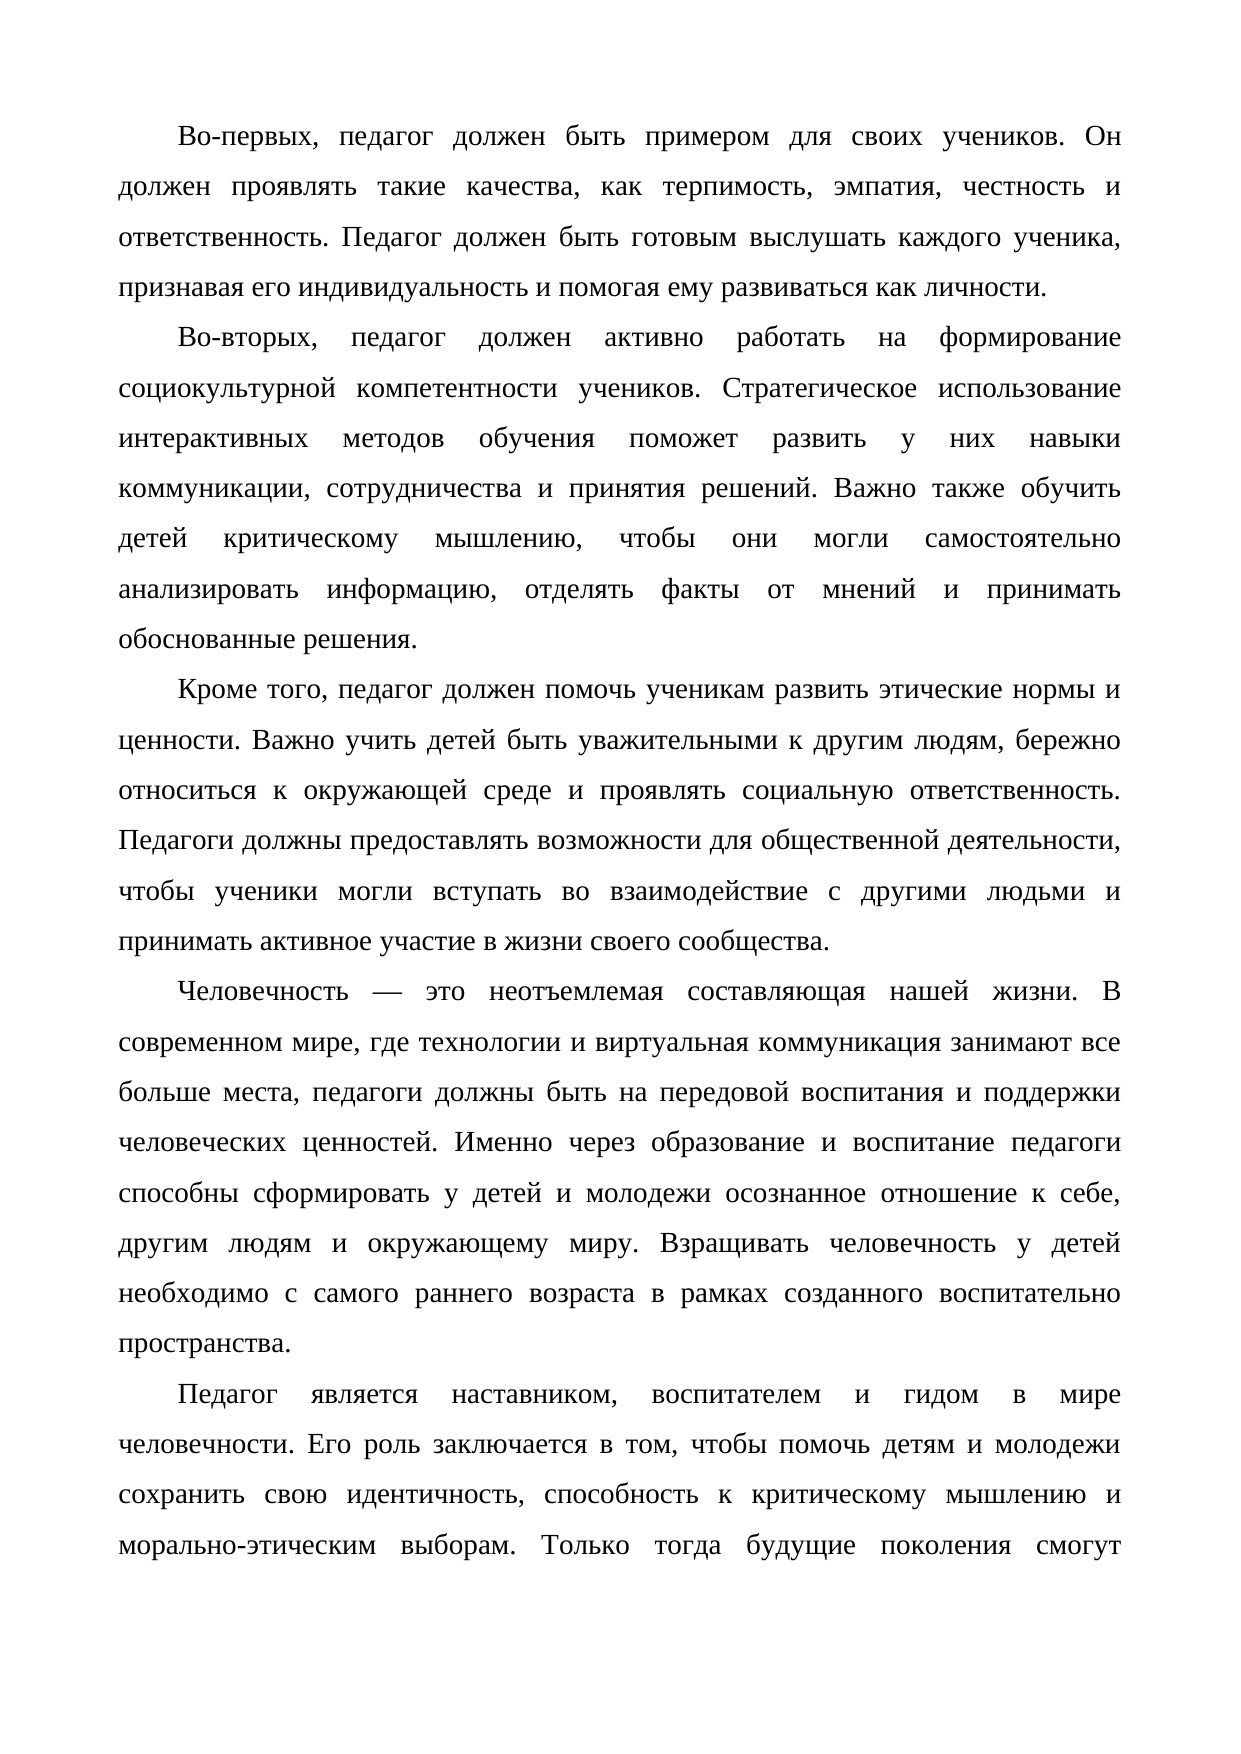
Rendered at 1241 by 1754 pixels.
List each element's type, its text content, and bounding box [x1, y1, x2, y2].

text Кроме того, педагог должен помочь ученикам развить этические нормы и ценности. Важно учить детей быть уважительными к другим людям, бережно относиться к окружающей среде и проявлять социальную ответственность. Педагоги должны предоставлять возможности для общественной деятельности, чтобы ученики могли вступать во взаимодействие с другими людьми и принимать активное участие в жизни своего сообщества. [118, 672, 1122, 957]
text Во-первых, педагог должен быть примером для своих учеников. Он должен проявлять такие качества, как терпимость, эмпатия, честность и ответственность. Педагог должен быть готовым выслушать каждого ученика, признавая его индивидуальность и помогая ему развиваться как личности. [118, 118, 1122, 303]
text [118, 1376, 1122, 1560]
text Во-вторых, педагог должен активно работать на формирование социокультурной компетентности учеников. Стратегическое использование интерактивных методов обучения поможет развить у них навыки коммуникации, сотрудничества и принятия решений. Важно также обучить детей критическому мышлению, чтобы они могли самостоятельно анализировать информацию, отделять факты от мнений и принимать обоснованные решения. [118, 319, 1122, 655]
text Человечность — это неотъемлемая составляющая нашей жизни. В современном мире, где технологии и виртуальная коммуникация занимают все больше места, педагоги должны быть на передовой воспитания и поддержки человеческих ценностей. Именно через образование и воспитание педагоги способны сформировать у детей и молодежи осознанное отношение к себе, другим людям и окружающему миру. Взращивать человечность у детей необходимо с самого раннего возраста в рамках созданного воспитательно пространства. [118, 973, 1122, 1359]
